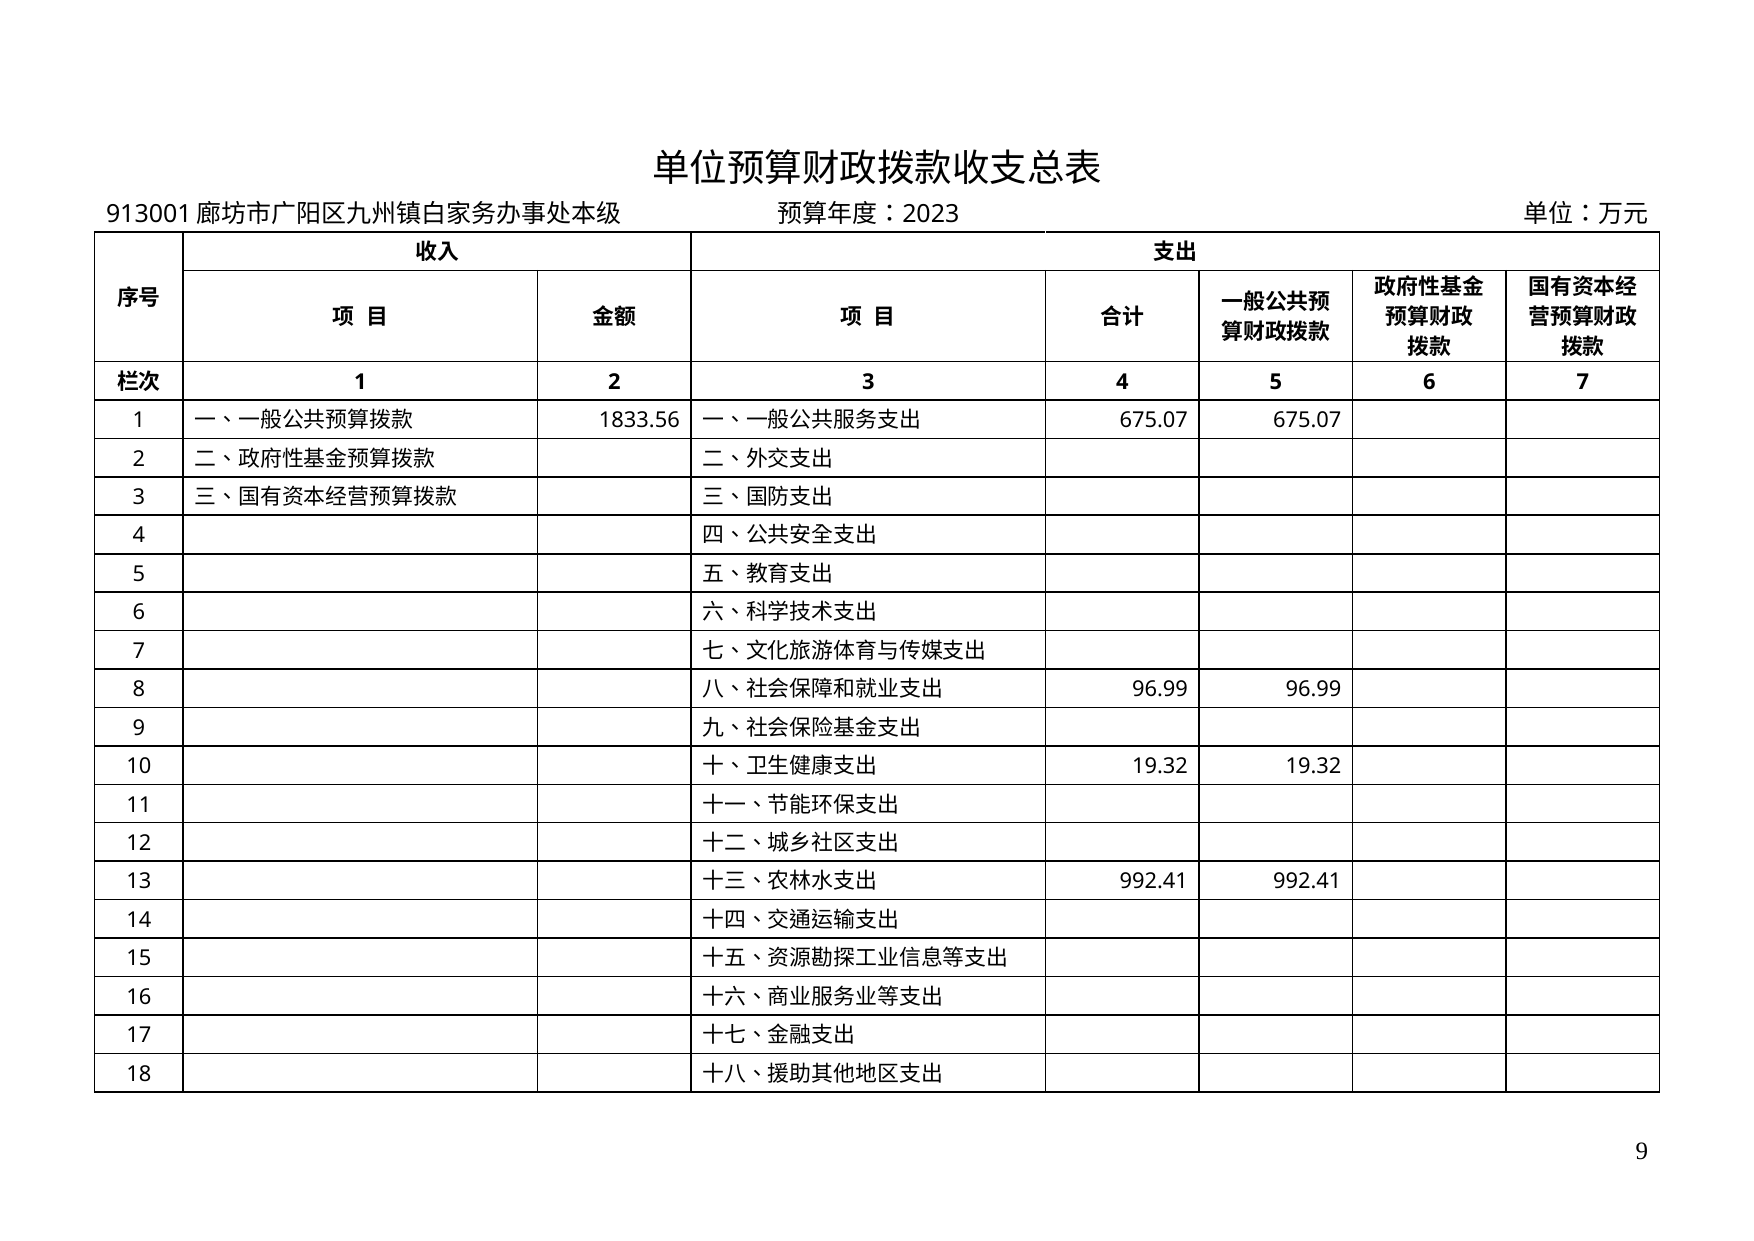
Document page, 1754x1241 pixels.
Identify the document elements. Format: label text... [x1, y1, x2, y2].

table_cell [1353, 900, 1505, 937]
table_cell [538, 439, 690, 476]
table_cell [1046, 516, 1198, 553]
table_cell 项 目 [692, 271, 1045, 361]
table_cell [1353, 555, 1505, 591]
table_cell [538, 670, 690, 707]
table_cell [1353, 747, 1505, 783]
table_cell 4 [1046, 362, 1198, 399]
table_cell [1507, 401, 1659, 437]
table_header 913001廊坊市广阳区九州镇白家务办事处本级 [95, 195, 690, 231]
table_cell 5 [1200, 362, 1352, 399]
table_cell [538, 593, 690, 630]
table_cell 三、国防支出 [692, 478, 1045, 514]
table_cell [1353, 785, 1505, 822]
table_cell [1507, 747, 1659, 783]
table_cell [1046, 708, 1198, 745]
table_cell 11 [95, 785, 182, 822]
table_cell [1353, 1016, 1505, 1052]
table_cell 六、科学技术支出 [692, 593, 1045, 630]
table_cell [1200, 785, 1352, 822]
table_cell [1046, 939, 1198, 976]
table_cell [184, 1054, 537, 1091]
table_cell [1046, 478, 1198, 514]
table_cell [538, 939, 690, 976]
table_cell [1200, 900, 1352, 937]
table_cell [1046, 1054, 1198, 1091]
table_cell [538, 516, 690, 553]
table_cell 14 [95, 900, 182, 937]
table_cell [538, 631, 690, 668]
table_cell 三、国有资本经营预算拨款 [184, 478, 537, 514]
table_cell 17 [95, 1016, 182, 1052]
table_cell 政府性基金预算财政 拨款 [1353, 271, 1505, 361]
table_cell 九、社会保险基金支出 [692, 708, 1045, 745]
table_cell 栏次 [95, 362, 182, 399]
table_cell [1200, 708, 1352, 745]
table_cell 一般公共预算财政拨款 [1200, 271, 1352, 361]
table_cell [1353, 670, 1505, 707]
table_cell [184, 977, 537, 1014]
table_cell [1353, 478, 1505, 514]
table_cell [1507, 439, 1659, 476]
table_cell [1507, 862, 1659, 899]
table_cell [1200, 939, 1352, 976]
table_cell [1507, 785, 1659, 822]
table_cell [1200, 823, 1352, 860]
table_cell 3 [692, 362, 1045, 399]
table_cell [538, 1016, 690, 1052]
table_cell [1046, 1016, 1198, 1052]
table_cell 4 [95, 516, 182, 553]
table_cell 6 [95, 593, 182, 630]
table_cell 19.32 [1046, 747, 1198, 783]
table_cell 1 [184, 362, 537, 399]
table_cell [1046, 900, 1198, 937]
table_cell [184, 747, 537, 783]
table_cell 八、社会保障和就业支出 [692, 670, 1045, 707]
table_cell [184, 862, 537, 899]
table_cell [1507, 823, 1659, 860]
table_cell [1353, 862, 1505, 899]
table_cell [1200, 555, 1352, 591]
table_cell [538, 747, 690, 783]
table_cell 二、外交支出 [692, 439, 1045, 476]
table_cell [1353, 439, 1505, 476]
table_cell 合计 [1046, 271, 1198, 361]
table_cell [1507, 900, 1659, 937]
table_cell [1200, 977, 1352, 1014]
table_cell 十六、商业服务业等支出 [692, 977, 1045, 1014]
table_cell [1200, 516, 1352, 553]
table_cell 十一、节能环保支出 [692, 785, 1045, 822]
table_cell 国有资本经营预算财政拨款 [1507, 271, 1659, 361]
table_cell [1046, 593, 1198, 630]
table_cell 二、政府性基金预算拨款 [184, 439, 537, 476]
table_cell [184, 708, 537, 745]
table_cell [1353, 631, 1505, 668]
table_cell [1200, 1016, 1352, 1052]
table_cell [538, 555, 690, 591]
table_cell [184, 823, 537, 860]
table_cell [1507, 977, 1659, 1014]
table_cell 序号 [95, 233, 182, 361]
table_cell 支出 [692, 233, 1659, 270]
table_cell 金额 [538, 271, 690, 361]
table_cell 992.41 [1046, 862, 1198, 899]
table_header 预算年度：2023 [692, 195, 1045, 231]
table_cell 十五、资源勘探工业信息等支出 [692, 939, 1045, 976]
table_cell [184, 670, 537, 707]
table_cell [1353, 516, 1505, 553]
table_cell 12 [95, 823, 182, 860]
table_cell 五、教育支出 [692, 555, 1045, 591]
table_cell 一、一般公共预算拨款 [184, 401, 537, 437]
table_cell [1200, 631, 1352, 668]
text 单位预算财政拨款收支总表 [106, 142, 1648, 193]
table_cell [1507, 1016, 1659, 1052]
table_cell 1 [95, 401, 182, 437]
table_cell [1507, 478, 1659, 514]
table_cell 15 [95, 939, 182, 976]
table_cell 十三、农林水支出 [692, 862, 1045, 899]
table_cell [538, 977, 690, 1014]
table_cell 992.41 [1200, 862, 1352, 899]
table_cell 3 [95, 478, 182, 514]
table_cell [1046, 977, 1198, 1014]
table_cell 9 [95, 708, 182, 745]
table_cell 十、卫生健康支出 [692, 747, 1045, 783]
table_cell [1353, 593, 1505, 630]
table_cell [538, 900, 690, 937]
table_cell [538, 823, 690, 860]
table_cell [1507, 1054, 1659, 1091]
table_cell [184, 555, 537, 591]
table_cell 十四、交通运输支出 [692, 900, 1045, 937]
table_cell [1353, 939, 1505, 976]
table_cell [538, 478, 690, 514]
table_cell 18 [95, 1054, 182, 1091]
table_cell [1507, 708, 1659, 745]
table_cell 10 [95, 747, 182, 783]
table_cell [1046, 823, 1198, 860]
table_cell [1200, 1054, 1352, 1091]
table_cell [1200, 478, 1352, 514]
table_cell 7 [95, 631, 182, 668]
table_cell [1046, 631, 1198, 668]
table_cell [1507, 939, 1659, 976]
table_cell 收入 [184, 233, 690, 270]
table_cell [538, 1054, 690, 1091]
table_cell 6 [1353, 362, 1505, 399]
table_cell [184, 516, 537, 553]
table_cell [538, 785, 690, 822]
table_cell 四、公共安全支出 [692, 516, 1045, 553]
table_cell [184, 939, 537, 976]
table_cell [184, 631, 537, 668]
table_cell [1353, 1054, 1505, 1091]
table_cell 十七、金融支出 [692, 1016, 1045, 1052]
table_cell [184, 785, 537, 822]
table_cell [1353, 977, 1505, 1014]
table_cell [1507, 593, 1659, 630]
table_cell 8 [95, 670, 182, 707]
table_cell 5 [95, 555, 182, 591]
table_cell 13 [95, 862, 182, 899]
table_cell [1200, 439, 1352, 476]
table_cell 2 [95, 439, 182, 476]
table_cell 675.07 [1200, 401, 1352, 437]
table_cell [1353, 401, 1505, 437]
table_cell 十二、城乡社区支出 [692, 823, 1045, 860]
table_cell [184, 1016, 537, 1052]
table_cell 96.99 [1046, 670, 1198, 707]
table_cell 675.07 [1046, 401, 1198, 437]
table_cell 16 [95, 977, 182, 1014]
table_cell [1507, 631, 1659, 668]
table_cell [538, 708, 690, 745]
table_cell [184, 900, 537, 937]
table_cell 七、文化旅游体育与传媒支出 [692, 631, 1045, 668]
table_cell [1200, 593, 1352, 630]
table_cell 十八、援助其他地区支出 [692, 1054, 1045, 1091]
table_cell [538, 862, 690, 899]
table_cell 一、一般公共服务支出 [692, 401, 1045, 437]
table_cell [184, 593, 537, 630]
table_cell 1833.56 [538, 401, 690, 437]
table_cell 96.99 [1200, 670, 1352, 707]
table_cell 项 目 [184, 271, 537, 361]
table_header 单位：万元 [1046, 195, 1659, 231]
table_cell [1046, 785, 1198, 822]
table_cell [1507, 555, 1659, 591]
table_cell 19.32 [1200, 747, 1352, 783]
table_cell [1046, 439, 1198, 476]
table_cell [1353, 823, 1505, 860]
table_cell [1507, 516, 1659, 553]
table_cell [1353, 708, 1505, 745]
table_cell 7 [1507, 362, 1659, 399]
table_cell [1046, 555, 1198, 591]
table_cell [1507, 670, 1659, 707]
table_cell 2 [538, 362, 690, 399]
